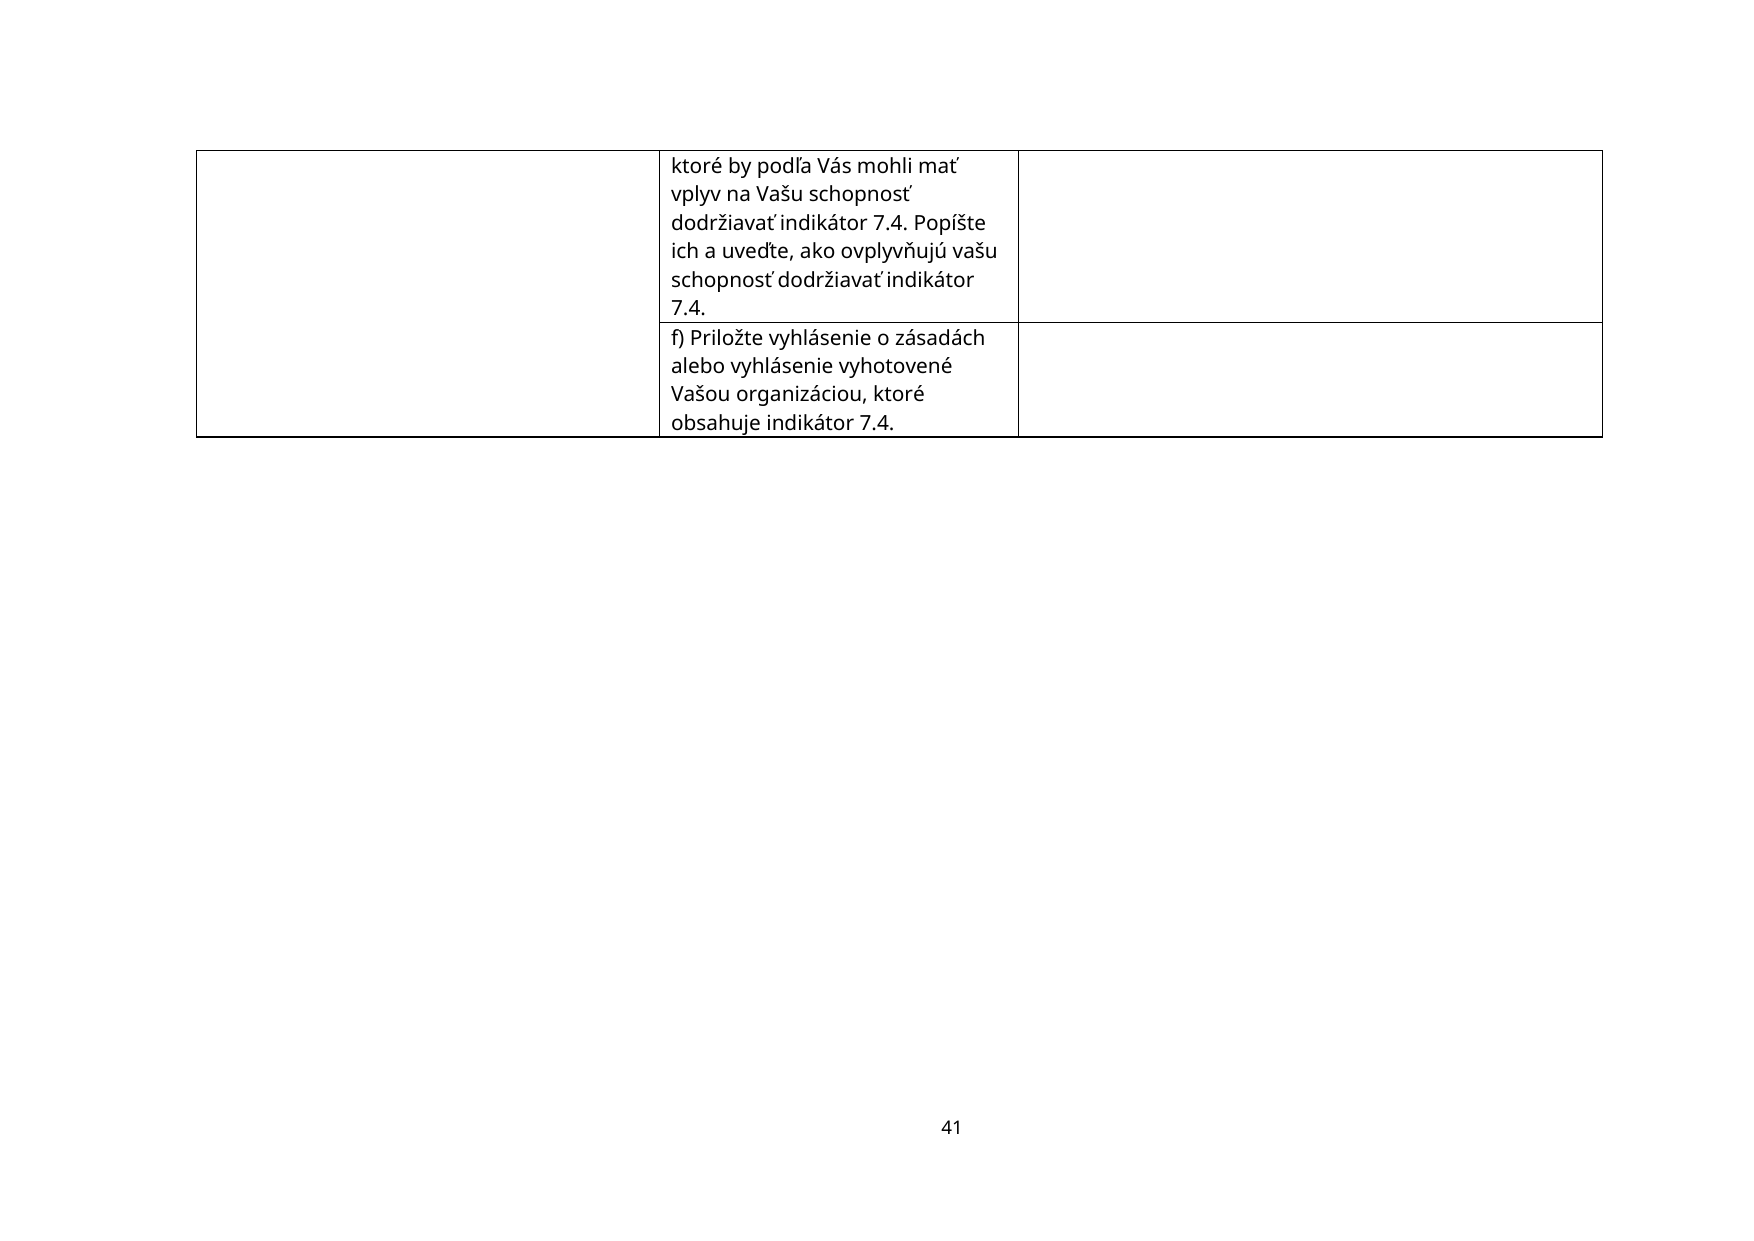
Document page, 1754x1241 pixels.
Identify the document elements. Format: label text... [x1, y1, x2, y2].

table_cell [1019, 151, 1602, 322]
table_cell [1019, 323, 1602, 436]
table_cell f) Priložte vyhlásenie o zásadách alebo vyhlásenie vyhotovené Vašou organizáciou, ktoré obsahuje indikátor 7.4. [660, 323, 1018, 436]
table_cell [660, 151, 1018, 322]
